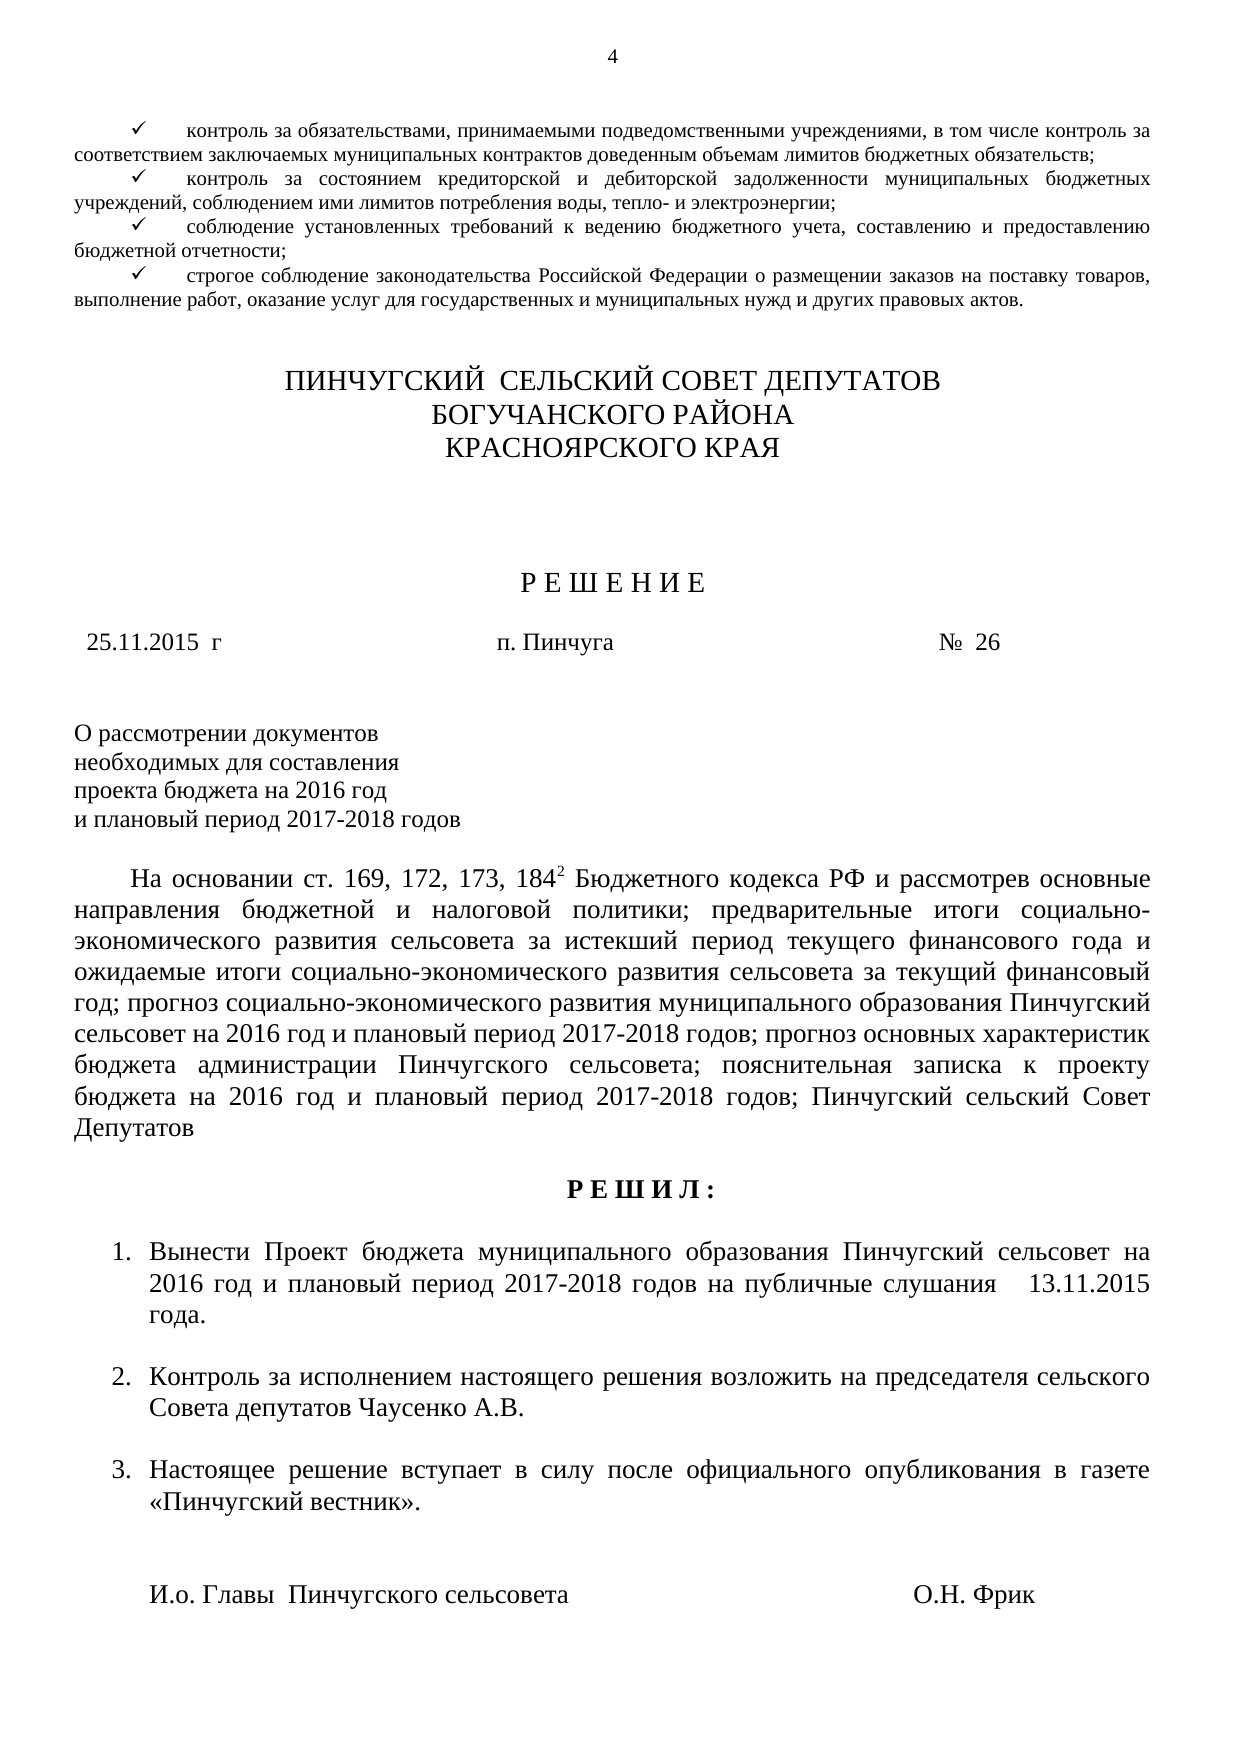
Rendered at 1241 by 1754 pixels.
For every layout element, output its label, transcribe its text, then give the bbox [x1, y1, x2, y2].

list Контроль за исполнением настоящего решения возложить на председателя сельского Совета депутатов Чаусенко А.В. [111, 1360, 1152, 1422]
text 25.11.2015 г п. Пинчуга № 26 [74, 627, 1152, 656]
list соблюдение установленных требований к ведению бюджетного учета, составлению и предоставлению бюджетной отчетности; [74, 214, 1152, 262]
text ПИНЧУГСКИЙ СЕЛЬСКИЙ СОВЕТ ДЕПУТАТОВ [74, 363, 1152, 397]
text БОГУЧАНСКОГО РАЙОНА [74, 397, 1152, 431]
text Р Е Ш Е Н И Е [74, 565, 1152, 598]
text И.о. Главы Пинчугского сельсовета О.Н. Фрик [149, 1578, 1152, 1609]
list Вынести Проект бюджета муниципального образования Пинчугский сельсовет на 2016 год и плановый период 2017-2018 годов на публичные слушания 13.11.2015 года. [111, 1236, 1152, 1329]
text необходимых для составления [74, 747, 1152, 776]
list контроль за обязательствами, принимаемыми подведомственными учреждениями, в том числе контроль за соответствием заключаемых муниципальных контрактов доведенным объемам лимитов бюджетных обязательств; [74, 118, 1152, 166]
list строгое соблюдение законодательства Российской Федерации о размещении заказов на поставку товаров, выполнение работ, оказание услуг для государственных и муниципальных нужд и других правовых актов. [74, 262, 1152, 311]
text КРАСНОЯРСКОГО КРАЯ [74, 431, 1152, 464]
list Настоящее решение вступает в силу после официального опубликования в газете «Пинчугский вестник». [111, 1453, 1152, 1516]
text На основании ст. 169, 172, 173, 1842 Бюджетного кодекса РФ и рассмотрев основные направления бюджетной и налоговой политики; предварительные итоги социально-экономического развития сельсовета за истекший период текущего финансового года и ожидаемые итоги социально-экономического развития сельсовета за текущий финансовый год; прогноз социально-экономического развития муниципального образования Пинчугский сельсовет на 2016 год и плановый период 2017-2018 годов; прогноз основных характеристик бюджета администрации Пинчугского сельсовета; пояснительная записка к проекту бюджета на 2016 год и плановый период 2017-2018 годов; Пинчугский сельский Совет Депутатов [74, 862, 1152, 1142]
text Р Е Ш И Л : [74, 1173, 1152, 1204]
text проекта бюджета на 2016 год [74, 776, 1152, 804]
text и плановый период 2017-2018 годов [74, 804, 1152, 833]
list контроль за состоянием кредиторской и дебиторской задолженности муниципальных бюджетных учреждений, соблюдением ими лимитов потребления воды, тепло- и электроэнергии; [74, 166, 1152, 214]
text О рассмотрении документов [74, 718, 1152, 747]
